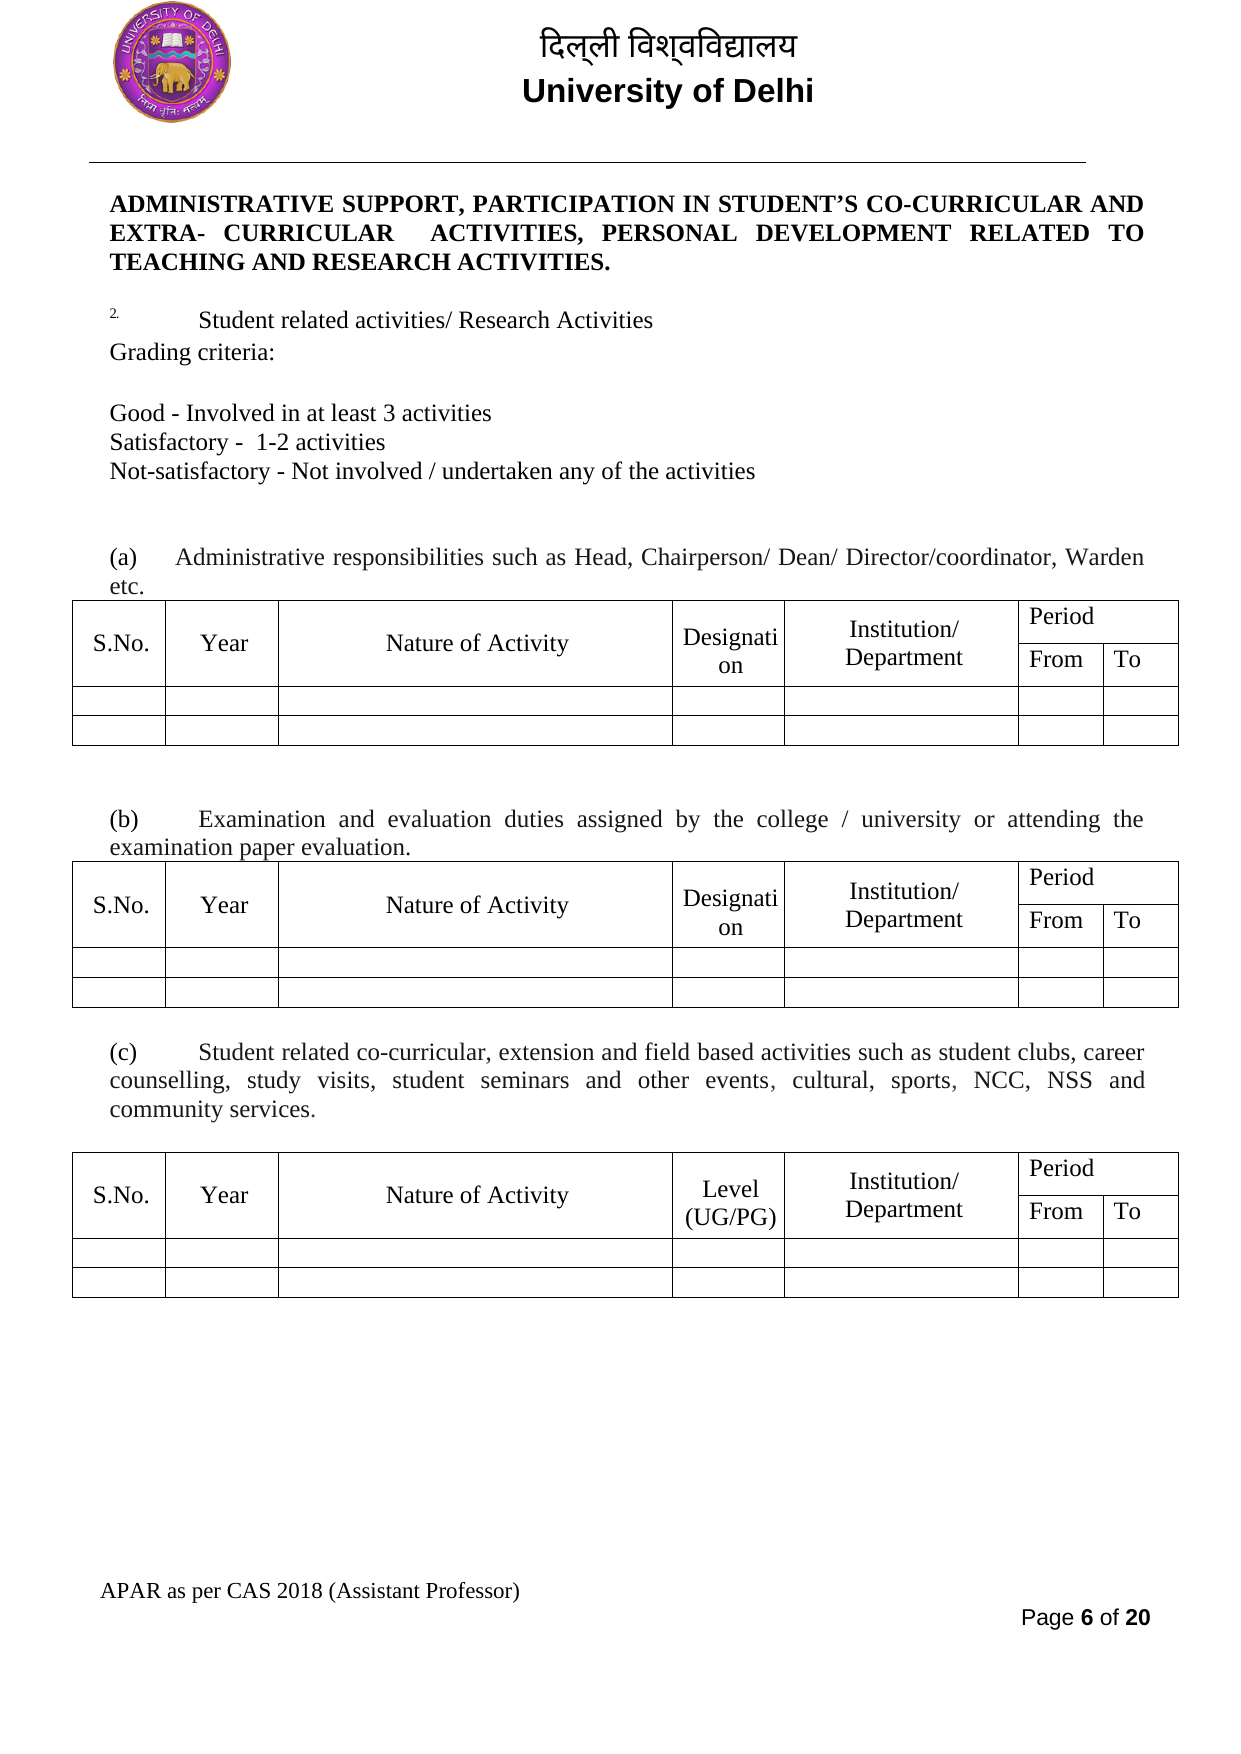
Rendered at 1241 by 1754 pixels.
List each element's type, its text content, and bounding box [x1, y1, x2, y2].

table_header Designation [673, 601, 784, 686]
table_cell From [1019, 644, 1103, 686]
table_cell [166, 1268, 278, 1297]
table_cell [673, 1239, 784, 1267]
table_cell [166, 948, 278, 977]
table_cell [1019, 978, 1103, 1007]
table_cell [673, 978, 784, 1007]
table_cell [73, 687, 165, 715]
table_cell [279, 716, 672, 745]
text Not-satisfactory - Not involved / undertaken any of the activities [109, 456, 1145, 485]
table_cell [166, 978, 278, 1007]
table_cell [785, 687, 1018, 715]
table_cell [166, 716, 278, 745]
table_header Year [166, 1153, 278, 1237]
table_cell [1104, 1268, 1178, 1297]
table_cell [785, 1268, 1018, 1297]
table_cell To [1104, 1196, 1178, 1237]
table_header Designation [673, 862, 784, 947]
text Good - Involved in at least 3 activities [109, 398, 1145, 427]
table_cell [279, 948, 672, 977]
table_cell To [1104, 905, 1178, 947]
table_cell [73, 948, 165, 977]
text ADMINISTRATIVE SUPPORT, PARTICIPATION IN STUDENT’S CO-CURRICULAR AND EXTRA- CURRICULAR ACTIVITIES, PERSONAL DEVELOPMENT RELATED TO TEACHING AND RESEARCH ACTIVITIES. [109, 189, 1145, 276]
table_cell [279, 1268, 672, 1297]
table_cell From [1019, 1196, 1103, 1237]
table_cell [1104, 716, 1178, 745]
table_cell To [1104, 644, 1178, 686]
table_cell [1104, 978, 1178, 1007]
text (c) Student related co-curricular, extension and field based activities such as student clubs, career counselling, study visits, student seminars and other events, cultural, sports, NCC, NSS and community services. [109, 1037, 1145, 1123]
table_header Level (UG/PG) [673, 1153, 784, 1237]
table_cell [1104, 948, 1178, 977]
table_cell [673, 687, 784, 715]
table_header S.No. [73, 862, 165, 947]
table_cell [785, 1239, 1018, 1267]
table_cell [1019, 687, 1103, 715]
table_cell [673, 716, 784, 745]
list Grading criteria: [109, 337, 1145, 366]
table_header Period [1019, 601, 1178, 643]
table_header Period [1019, 862, 1178, 904]
table_header Nature of Activity [279, 862, 672, 947]
table_cell [1019, 716, 1103, 745]
table_cell [73, 1268, 165, 1297]
picture [107, 0, 232, 124]
table_cell [166, 1239, 278, 1267]
table_header Period [1019, 1153, 1178, 1194]
table_cell [673, 1268, 784, 1297]
table_header Institution/Department [785, 1153, 1018, 1237]
table_cell [73, 978, 165, 1007]
table_cell [279, 1239, 672, 1267]
table_cell [1104, 1239, 1178, 1267]
table_cell [785, 948, 1018, 977]
table_cell [785, 716, 1018, 745]
table_header Nature of Activity [279, 1153, 672, 1237]
table_cell [73, 716, 165, 745]
text Satisfactory - 1-2 activities [109, 427, 1145, 456]
table_cell [1019, 1268, 1103, 1297]
table_header S.No. [73, 601, 165, 686]
table_header S.No. [73, 1153, 165, 1237]
list Student related activities/ Research Activities [109, 305, 1145, 333]
table_cell [785, 978, 1018, 1007]
table_cell [1019, 948, 1103, 977]
table_header Institution/Department [785, 601, 1018, 686]
table_header Year [166, 601, 278, 686]
table_cell [279, 978, 672, 1007]
table_cell [166, 687, 278, 715]
table_cell [1104, 687, 1178, 715]
text (a) Administrative responsibilities such as Head, Chairperson/ Dean/ Director/coordinator, Warden etc. [109, 542, 1145, 600]
table_cell [673, 948, 784, 977]
table_header Nature of Activity [279, 601, 672, 686]
table_header Year [166, 862, 278, 947]
table_cell [1019, 1239, 1103, 1267]
table_cell [73, 1239, 165, 1267]
text (b) Examination and evaluation duties assigned by the college / university or attending the examination paper evaluation. [109, 804, 1145, 861]
table_cell [279, 687, 672, 715]
table_cell From [1019, 905, 1103, 947]
table_header Institution/Department [785, 862, 1018, 947]
